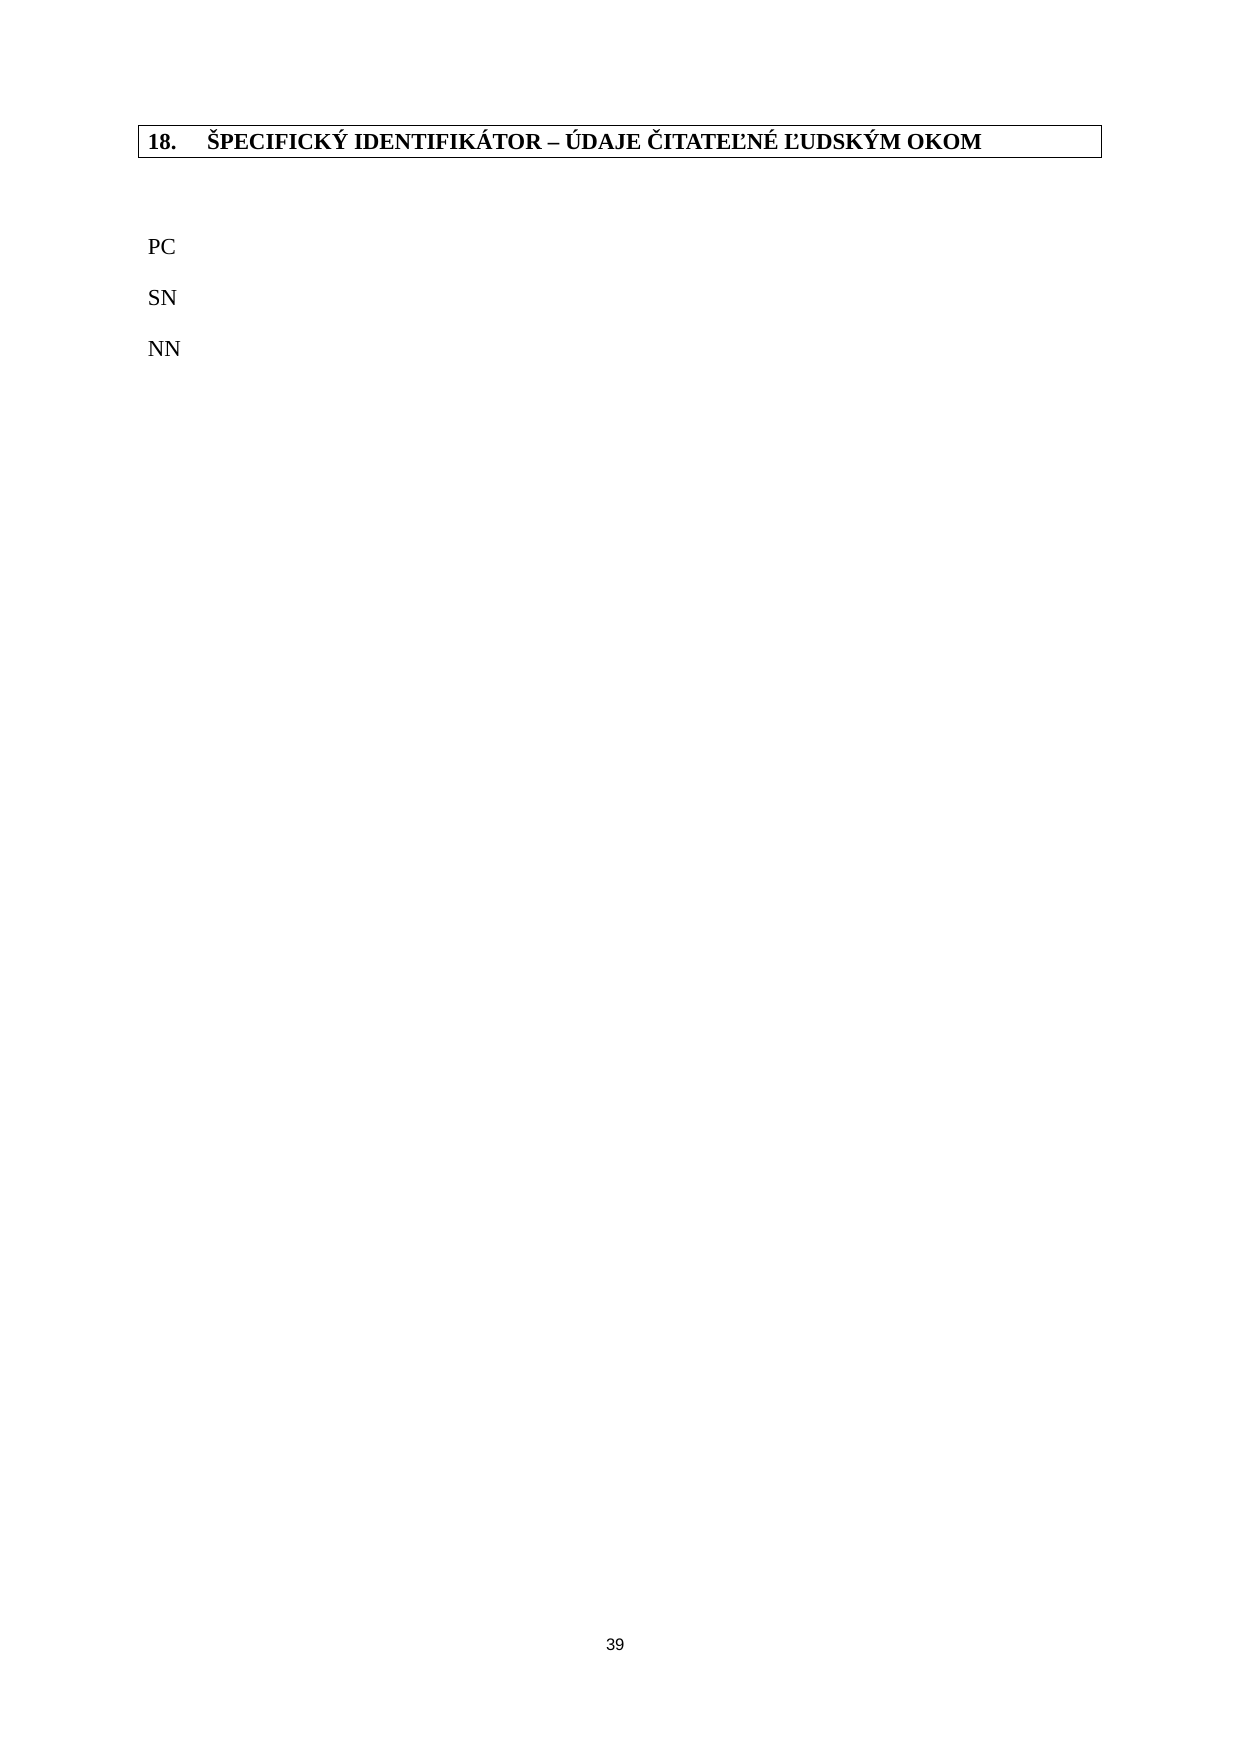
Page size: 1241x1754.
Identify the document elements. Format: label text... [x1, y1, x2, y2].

text NN [148, 336, 1092, 362]
text 18. ŠPECIFICKÝ IDENTIFIKÁTOR – ÚDAJE ČITATEĽNÉ ĽUDSKÝM OKOM [139, 126, 1101, 157]
text SN [148, 284, 1092, 311]
text PC [148, 233, 1092, 260]
